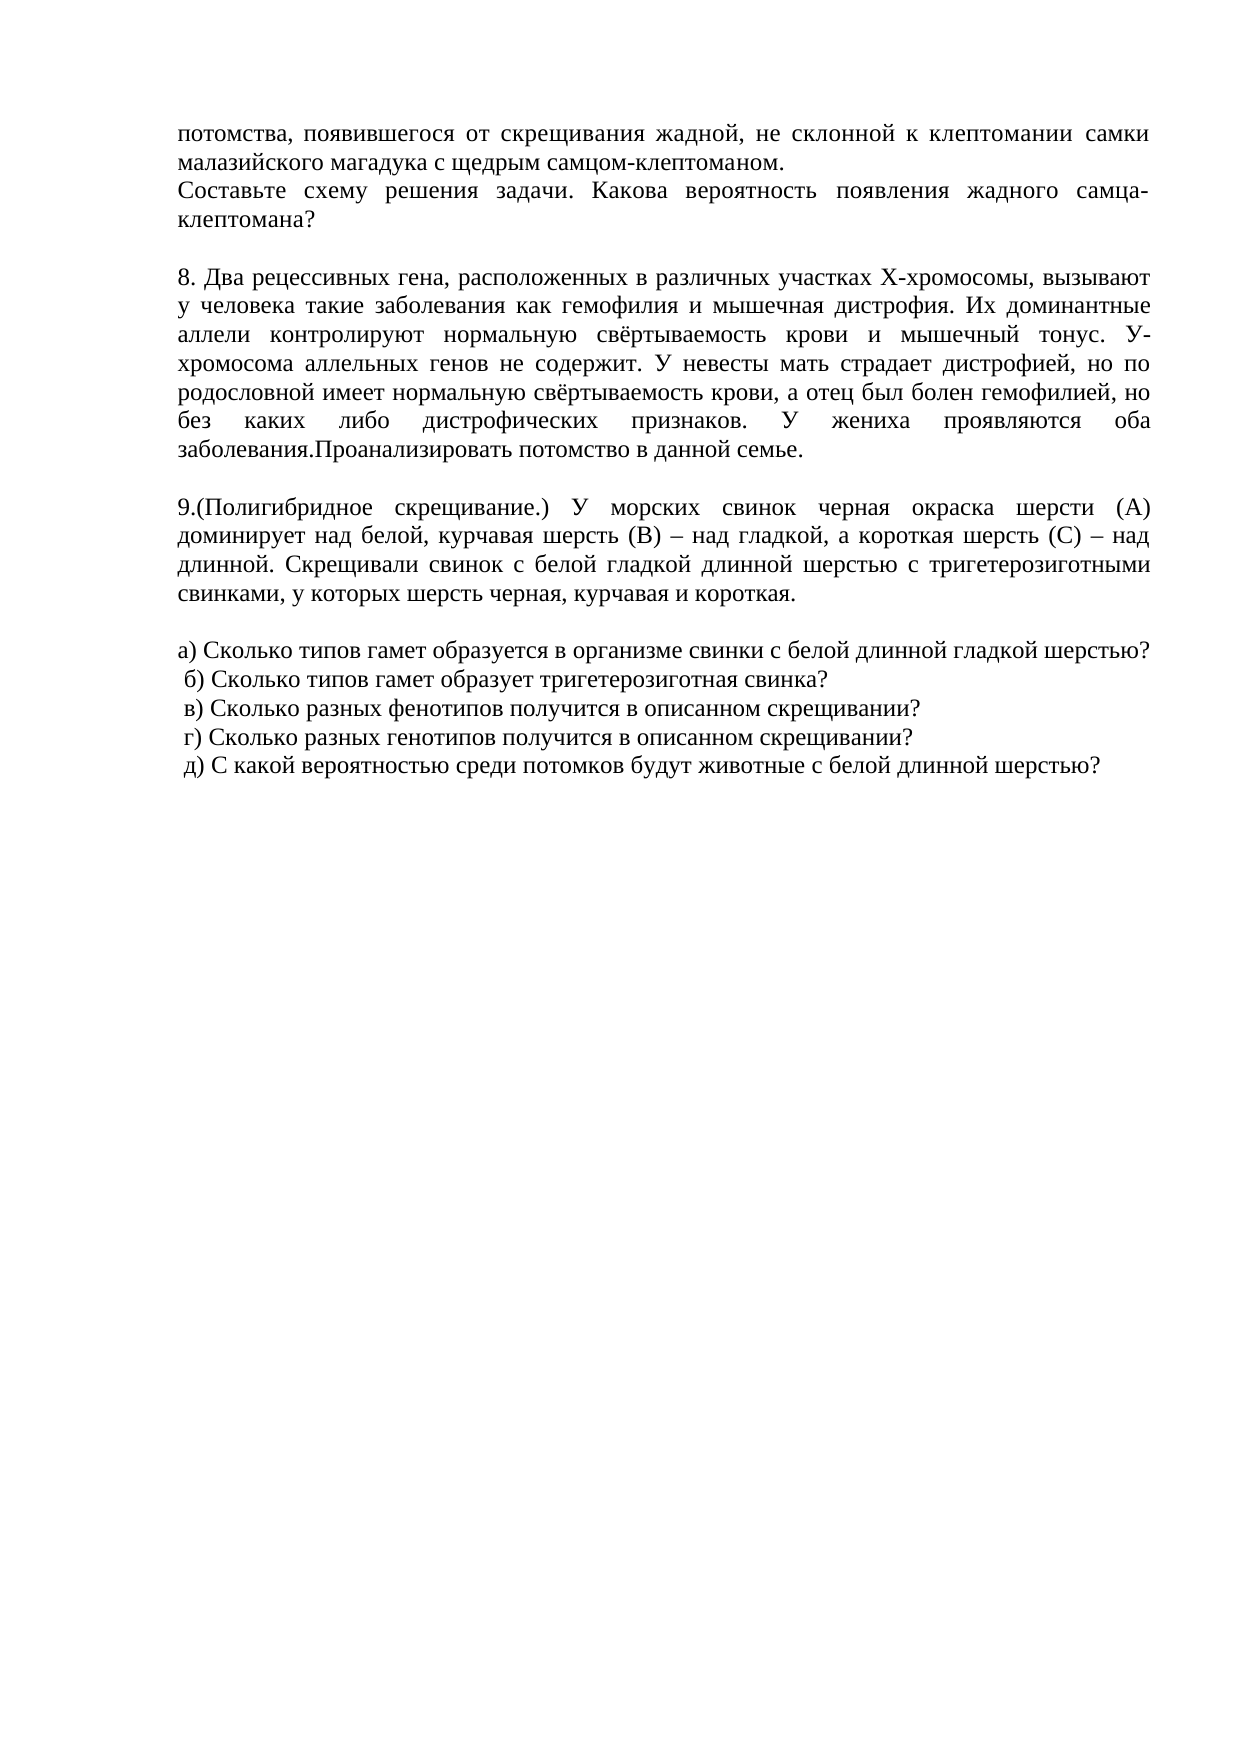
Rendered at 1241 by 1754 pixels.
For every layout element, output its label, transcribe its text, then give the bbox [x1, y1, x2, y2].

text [177, 118, 1149, 176]
text а) Сколько типов гамет образуется в организме свинки с белой длинной гладкой шерстью? [177, 636, 1152, 664]
text Составьте схему решения задачи. Какова вероятность появления жадного самца-клептомана? [177, 176, 1149, 233]
text 8. Два рецессивных гена, расположенных в различных участках Х-хромосомы, вызывают у человека такие заболевания как гемофилия и мышечная дистрофия. Их доминантные аллели контролируют нормальную свёртываемость крови и мышечный тонус. У-хромосома аллельных генов не содержит. У невесты мать страдает дистрофией, но по родословной имеет нормальную свёртываемость крови, а отец был болен гемофилией, но без каких либо дистрофических признаков. У жениха проявляются оба заболевания.Проанализировать потомство в данной семье. [177, 262, 1152, 463]
text б) Сколько типов гамет образует тригетерозиготная свинка? [177, 664, 1152, 693]
text д) С какой вероятностью среди потомков будут животные с белой длинной шерстью? [177, 751, 1149, 779]
text г) Сколько разных генотипов получится в описанном скрещивании? [177, 722, 1152, 751]
text 9.(Полигибридное скрещивание.) У морских свинок черная окраска шерсти (А) доминирует над белой, курчавая шерсть (В) – над гладкой, а короткая шерсть (С) – над длинной. Скрещивали свинок с белой гладкой длинной шерстью с тригетерозиготными свинками, у которых шерсть черная, курчавая и короткая. [177, 492, 1152, 607]
text в) Сколько разных фенотипов получится в описанном скрещивании? [177, 693, 1152, 722]
